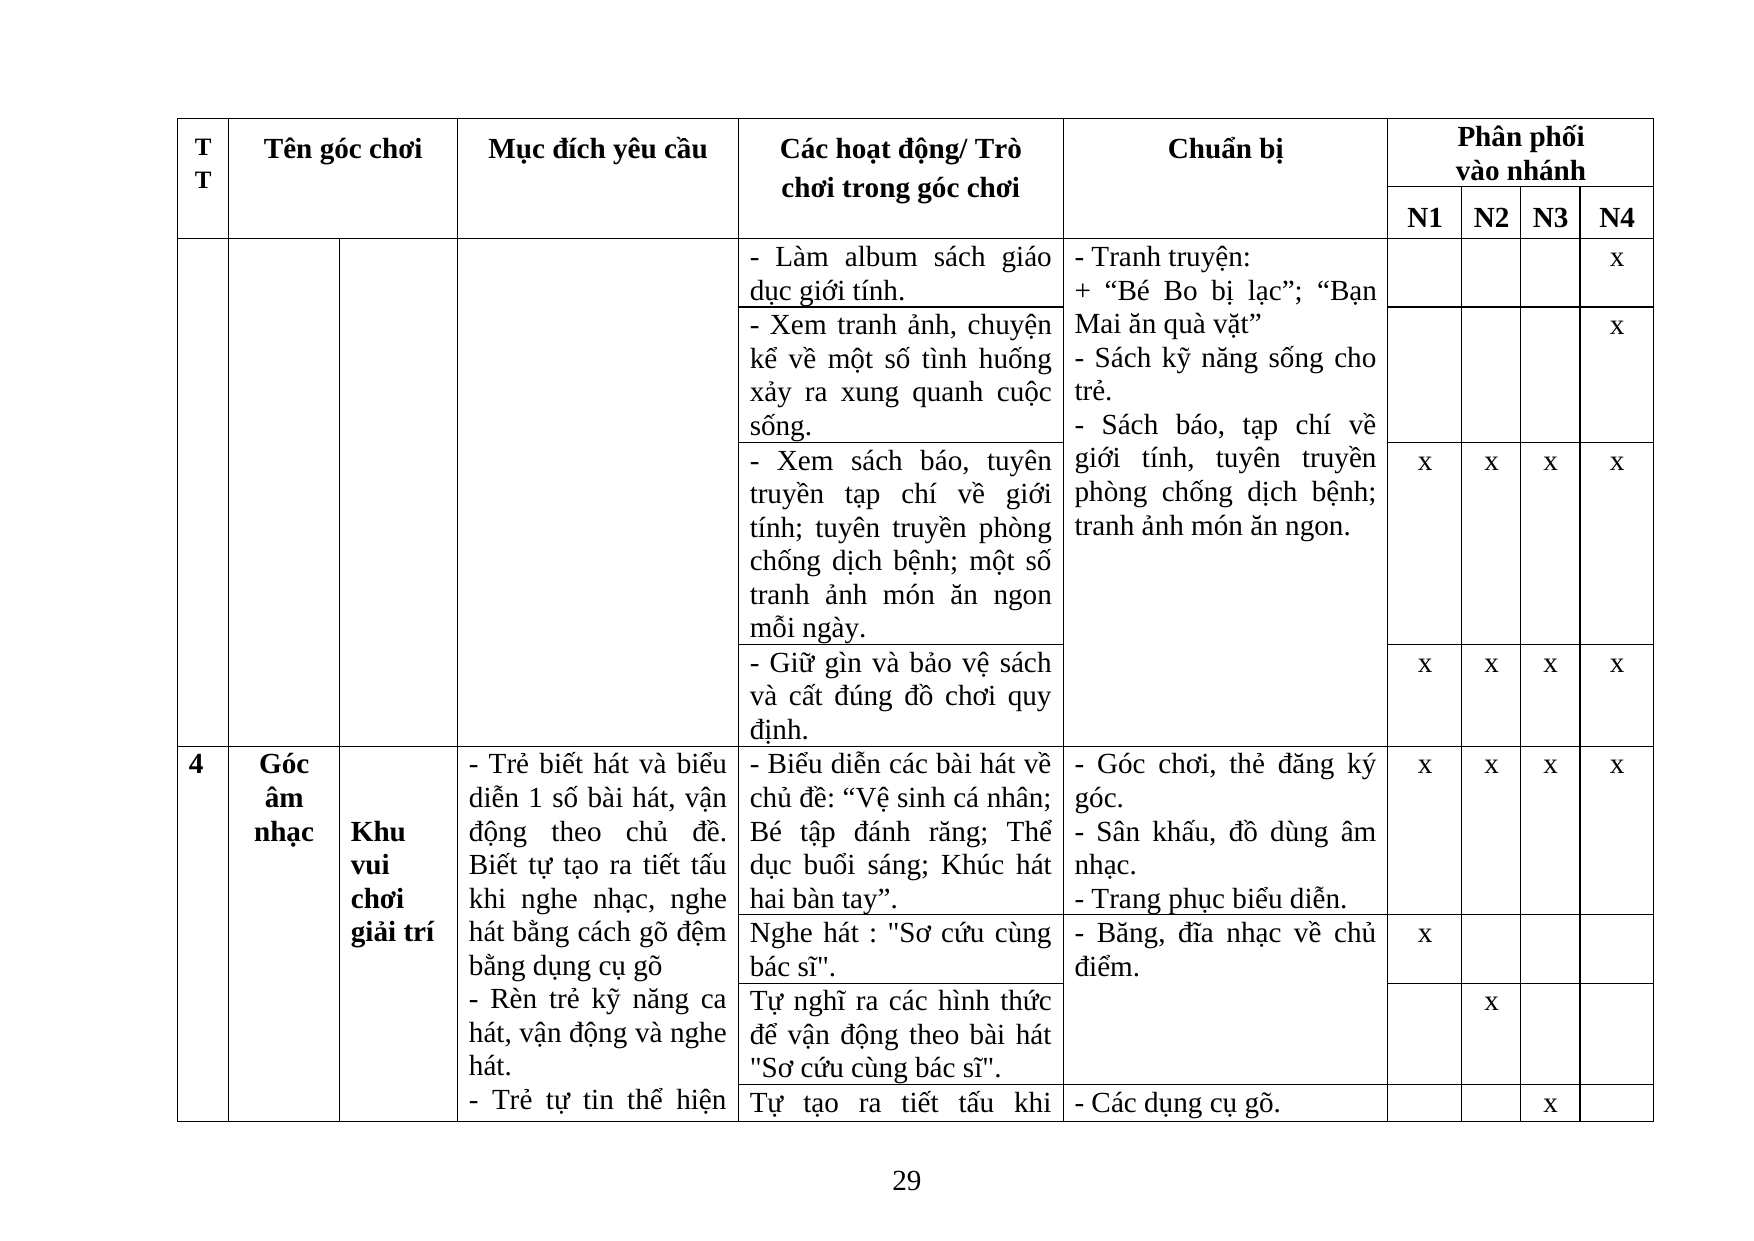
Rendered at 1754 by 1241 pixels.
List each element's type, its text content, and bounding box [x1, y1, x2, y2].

table_cell x [1388, 443, 1461, 644]
table_cell x [1462, 747, 1520, 914]
table_cell x [1581, 443, 1653, 644]
table_cell [1521, 239, 1579, 306]
table_cell x [1581, 239, 1653, 306]
table_cell x [1462, 984, 1520, 1084]
table_cell x [1462, 645, 1520, 746]
table_cell [1462, 915, 1520, 982]
table_cell x [1521, 645, 1579, 746]
table_cell [1462, 1085, 1520, 1121]
table_header Phân phối vào nhánh [1388, 119, 1653, 186]
table_header Các hoạt động/ Trò chơi trong góc chơi [739, 119, 1063, 238]
table_cell [1462, 308, 1520, 442]
table_cell - Giữ gìn và bảo vệ sách và cất đúng đồ chơi quy định. [739, 645, 1063, 746]
table_cell - Góc chơi, thẻ đăng ký góc. - Sân khấu, đồ dùng âm nhạc. - Trang phục biểu diễn. [1064, 747, 1387, 914]
table_cell x [1521, 1085, 1579, 1121]
table_cell x [1521, 443, 1579, 644]
table_cell x [1581, 747, 1653, 914]
table_header TT [178, 119, 228, 238]
table_header Mục đích yêu cầu [458, 119, 738, 238]
table_cell [1462, 239, 1520, 306]
table_cell [1581, 984, 1653, 1084]
table_cell [1521, 308, 1579, 442]
table_cell N4 [1581, 187, 1653, 238]
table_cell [739, 1085, 1063, 1121]
table_cell [1581, 1085, 1653, 1121]
table_cell - Các dụng cụ gõ. [1064, 1085, 1387, 1121]
table_cell Tự nghĩ ra các hình thức để vận động theo bài hát "Sơ cứu cùng bác sĩ". [739, 984, 1063, 1084]
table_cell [1064, 239, 1387, 746]
table_cell [1388, 308, 1461, 442]
table_cell Nghe hát : "Sơ cứu cùng bác sĩ". [739, 915, 1063, 982]
table_cell [1521, 915, 1579, 982]
table_cell 4 [178, 747, 228, 1121]
table_cell [1521, 984, 1579, 1084]
table_cell N2 [1462, 187, 1520, 238]
table_cell x [1388, 239, 1461, 306]
table_cell - Băng, đĩa nhạc về chủ điểm. [1064, 915, 1387, 1084]
table_cell [1388, 984, 1461, 1084]
table_header Chuẩn bị [1064, 119, 1387, 238]
table_cell Khu vui chơi giải trí Khu vui chơi giải trí [340, 747, 457, 1121]
table_cell x [1581, 645, 1653, 746]
table_cell [1581, 915, 1653, 982]
table_cell x [1581, 308, 1653, 442]
table_cell x [1388, 747, 1461, 914]
table_cell - Xem tranh ảnh, chuyện kể về một số tình huống xảy ra xung quanh cuộc sống. [739, 308, 1063, 442]
table_cell x [1462, 443, 1520, 644]
table_cell - Biểu diễn các bài hát về chủ đề: “Vệ sinh cá nhân; Bé tập đánh răng; Thể dục buổi sáng; Khúc hát hai bàn tay”. [739, 747, 1063, 914]
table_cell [739, 239, 1063, 306]
table_cell Góc âm nhạc [229, 747, 339, 1121]
table_cell - Xem sách báo, tuyên truyền tạp chí về giới tính; tuyên truyền phòng chống dịch bệnh; một số tranh ảnh món ăn ngon mỗi ngày. [739, 443, 1063, 644]
table_cell - Trẻ biết hát và biểu diễn 1 số bài hát, vận động theo chủ đề. Biết tự tạo ra tiết tấu khi nghe nhạc, nghe hát bằng cách gõ đệm bằng dụng cụ gõ - Rèn trẻ kỹ năng ca hát, vận động và nghe hát. - Trẻ tự tin thể hiện bài hát trước đám đông. [458, 747, 738, 1121]
table_header Tên góc chơi [229, 119, 457, 238]
table_cell x [1388, 915, 1461, 982]
table_cell x [1388, 645, 1461, 746]
table_cell N1 [1388, 187, 1461, 238]
table_cell N3 [1521, 187, 1579, 238]
table_cell [1388, 1085, 1461, 1121]
table_cell x [1521, 747, 1579, 914]
